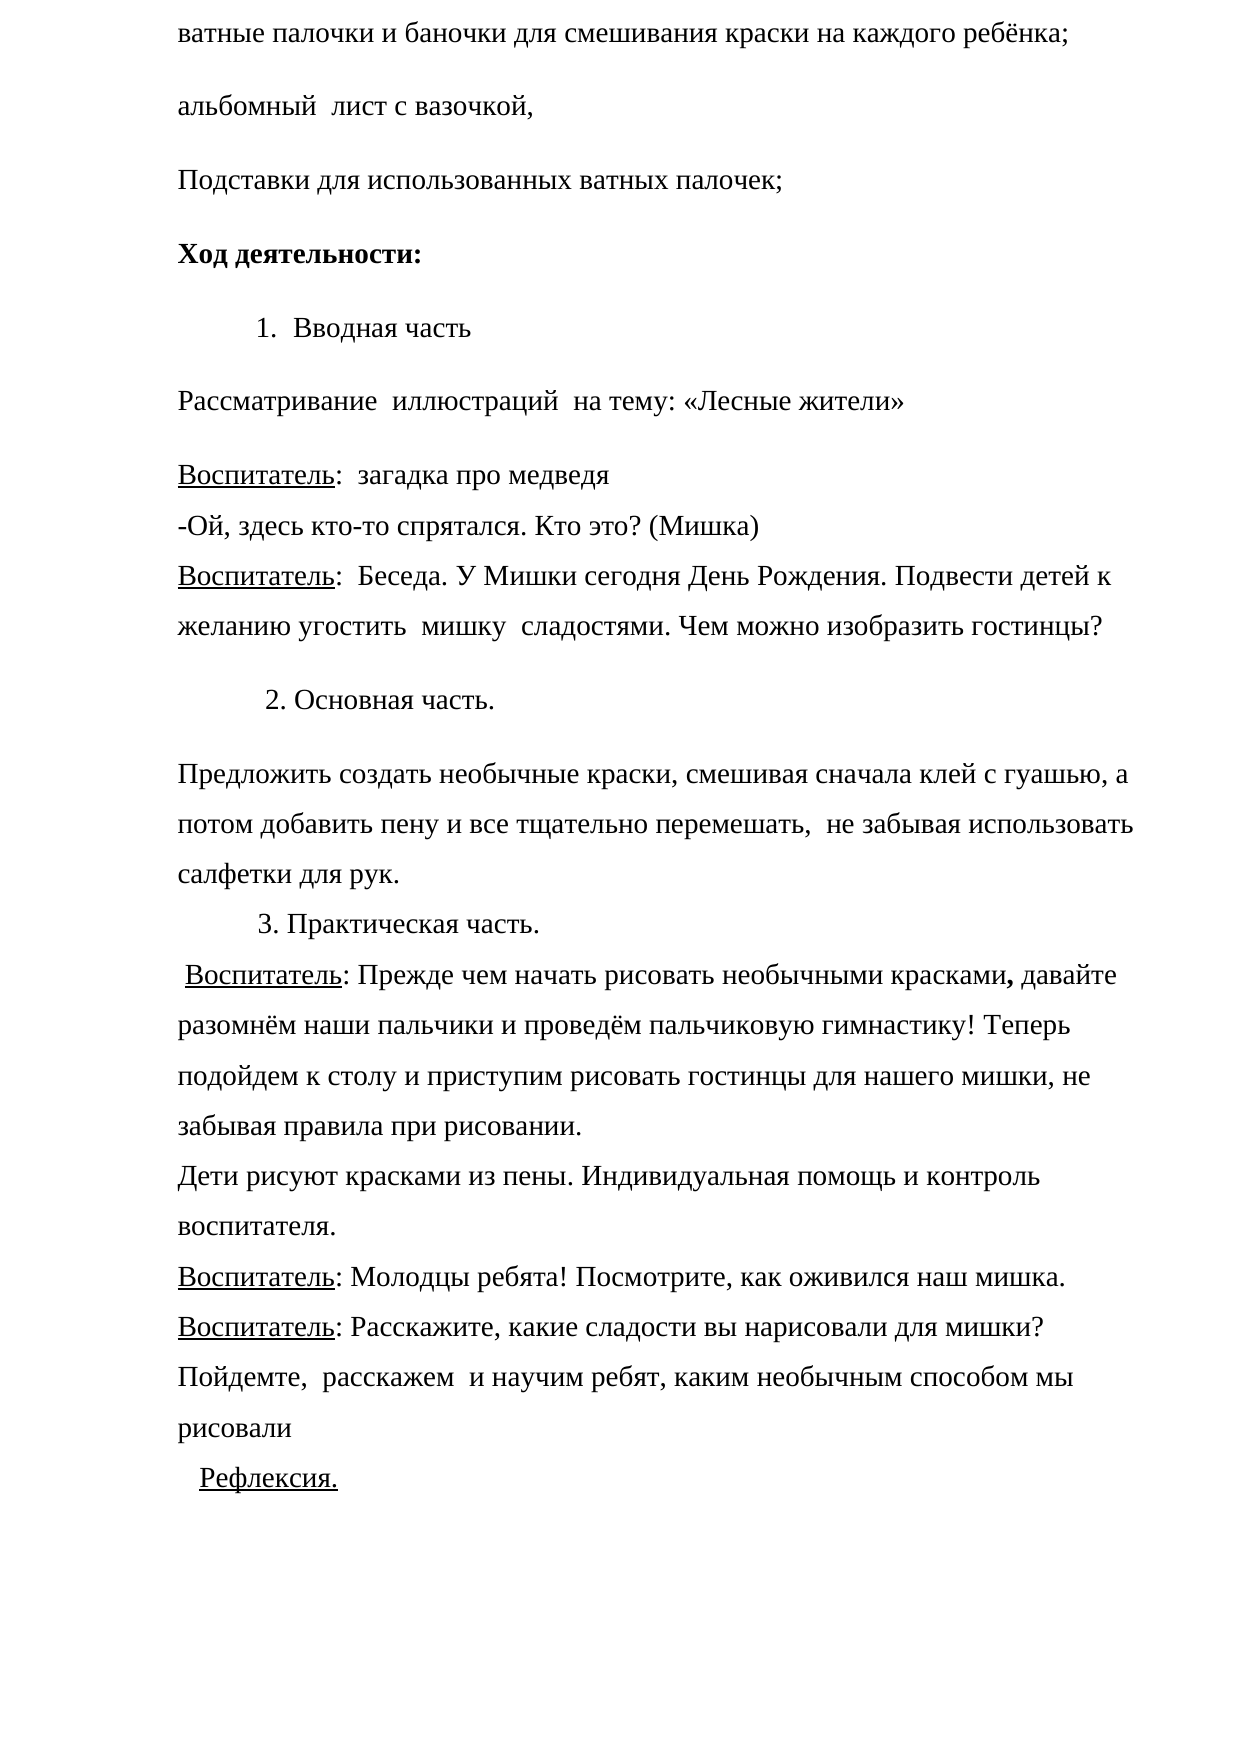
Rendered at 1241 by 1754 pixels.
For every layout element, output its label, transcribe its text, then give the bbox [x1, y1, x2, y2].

text Предложить создать необычные краски, смешивая сначала клей с гуашью, а потом добавить пену и все тщательно перемешать, не забывая использовать салфетки для рук. [177, 756, 1152, 890]
text 2. Основная часть. [177, 682, 1152, 716]
text Подставки для использованных ватных палочек; [177, 162, 1152, 196]
text -Ой, здесь кто-то спрятался. Кто это? (Мишка) [177, 508, 1152, 541]
text Воспитатель: Прежде чем начать рисовать необычными красками, давайте разомнём наши пальчики и проведём пальчиковую гимнастику! Теперь подойдем к столу и приступим рисовать гостинцы для нашего мишки, не забывая правила при рисовании. [177, 957, 1152, 1141]
text Воспитатель: Расскажите, какие сладости вы нарисовали для мишки? [177, 1309, 1152, 1343]
text 3. Практическая часть. [177, 907, 1152, 940]
text альбомный лист с вазочкой, [177, 88, 1152, 122]
text Рассматривание иллюстраций на тему: «Лесные жители» [177, 383, 1152, 417]
text Дети рисуют красками из пены. Индивидуальная помощь и контроль воспитателя. [177, 1158, 1152, 1242]
text Пойдемте, расскажем и научим ребят, каким необычным способом мы рисовали [177, 1359, 1152, 1443]
text Рефлексия. [177, 1460, 1152, 1494]
list Вводная часть [255, 310, 1152, 343]
text Воспитатель: Беседа. У Мишки сегодня День Рождения. Подвести детей к желанию угостить мишку сладостями. Чем можно изобразить гостинцы? [177, 558, 1152, 642]
text Воспитатель: Молодцы ребята! Посмотрите, как оживился наш мишка. [177, 1259, 1152, 1292]
text ватные палочки и баночки для смешивания краски на каждого ребёнка; [177, 15, 1152, 48]
text Ход деятельности: [177, 236, 1152, 269]
text Воспитатель: загадка про медведя [177, 457, 1152, 491]
